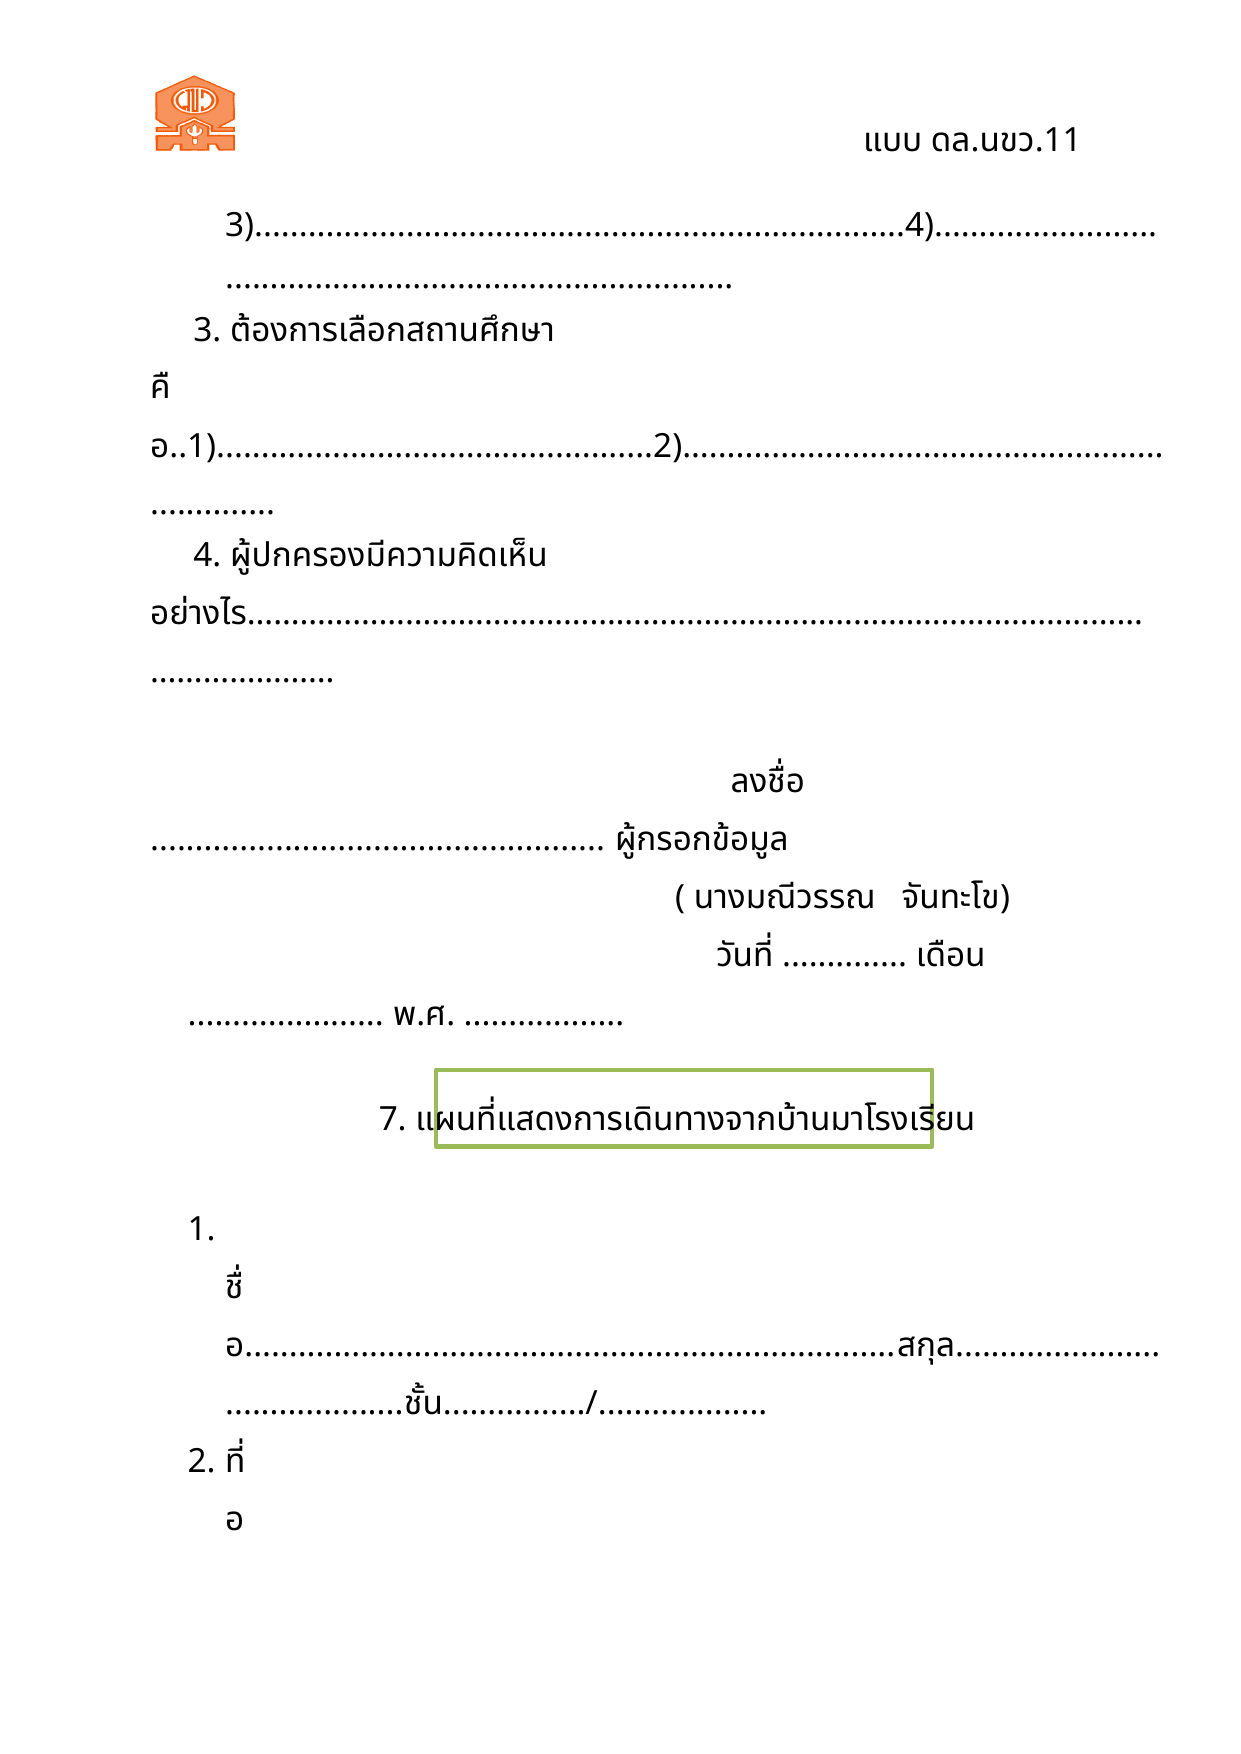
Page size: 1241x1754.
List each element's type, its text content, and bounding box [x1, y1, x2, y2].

text 4. ผู้ปกครองมีความคิดเห็นอย่างไร…………………………………………………………………………………………………………… [150, 531, 1166, 697]
text ลงชื่อ ................................................... ผู้กรอกข้อมูล [150, 757, 1166, 866]
picture [150, 73, 239, 152]
list ชื่อ.........................................................................สกุล...........................................ชั้น................/................... [187, 1205, 1166, 1429]
list 3).........................................................................4).................................................................................. [225, 166, 1166, 298]
list 7. แผนที่แสดงการเดินทางจากบ้านมาโรงเรียน [187, 1094, 1166, 1145]
list วันที่ .............. เดือน ...................... พ.ศ. .................. [187, 931, 1166, 1040]
text 3. ต้องการเลือกสถานศึกษาคือ..1).................................................2).................................................................... [150, 305, 1166, 524]
text ( นางมณีวรรณ จันทะโข) [150, 873, 1166, 924]
